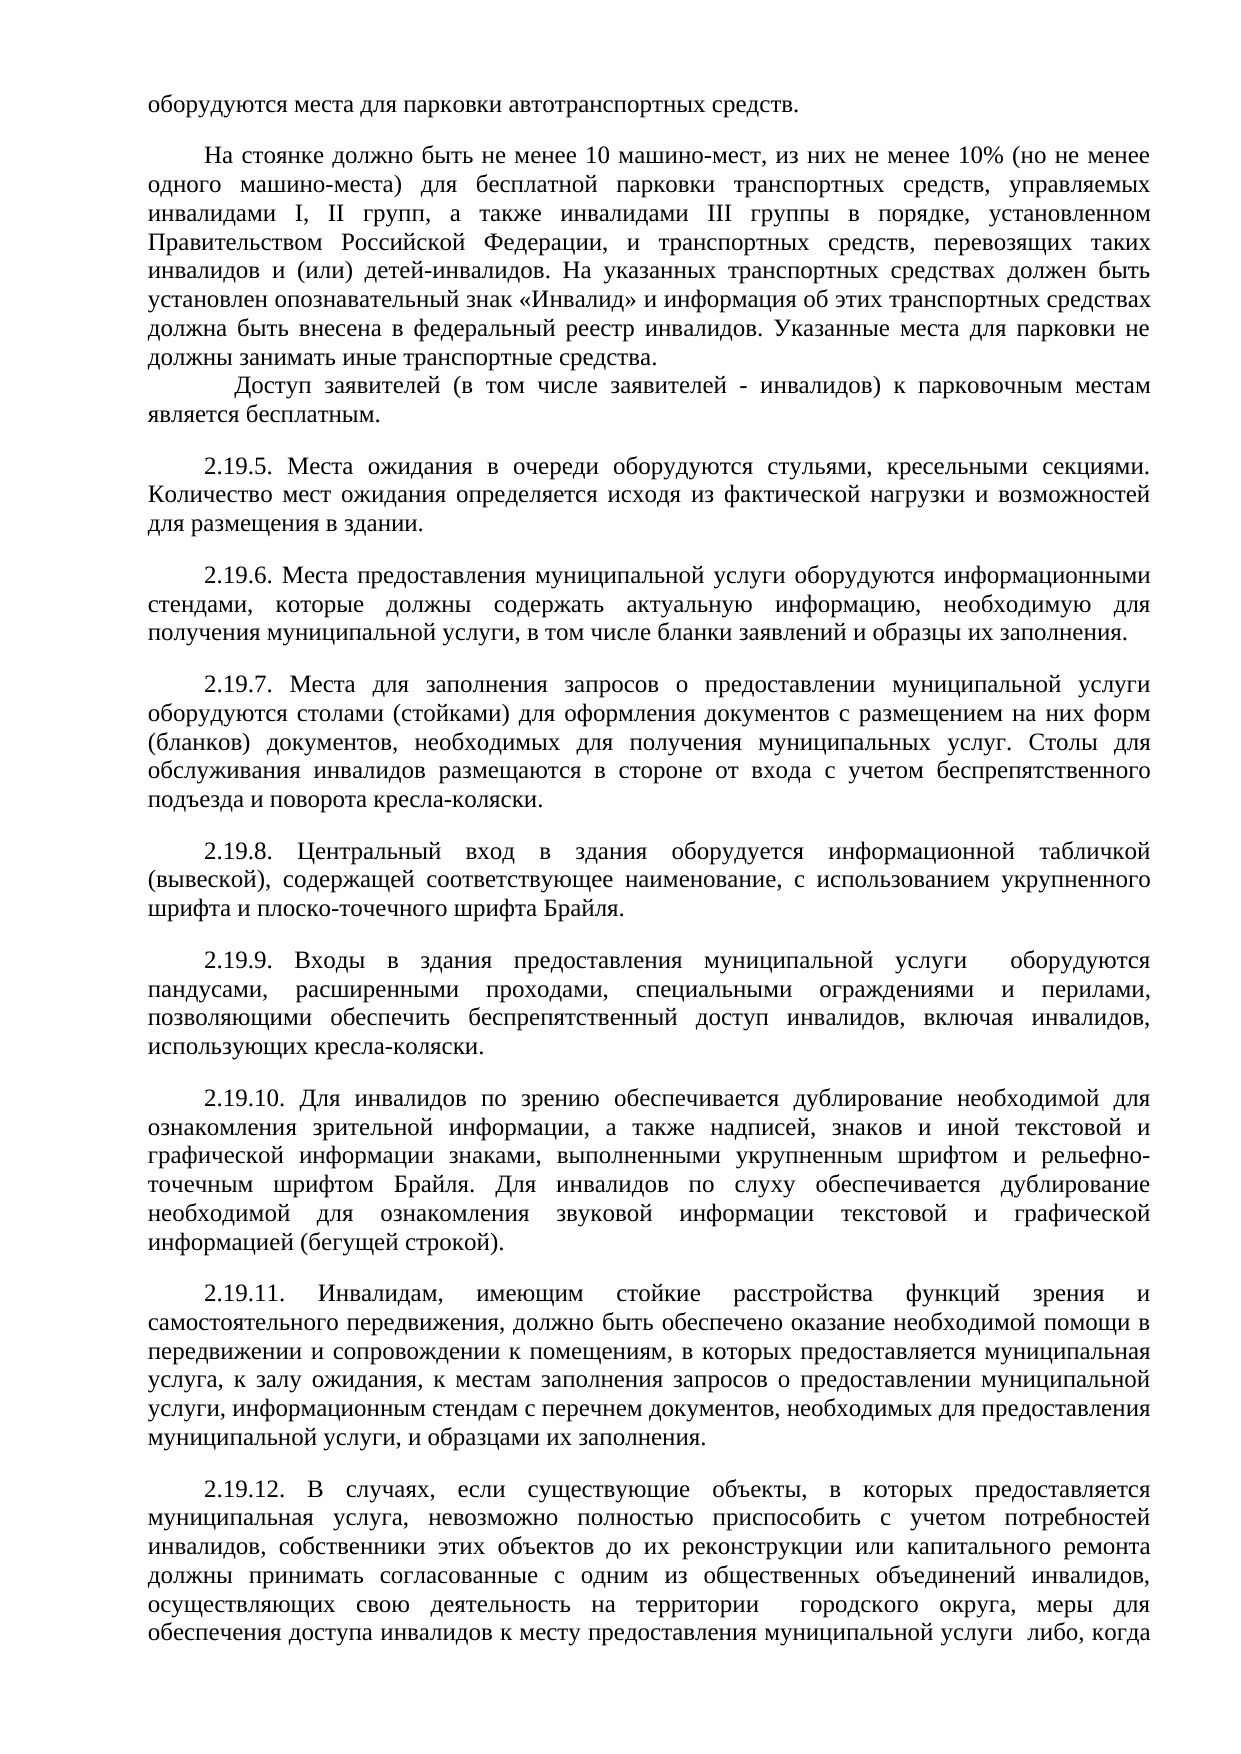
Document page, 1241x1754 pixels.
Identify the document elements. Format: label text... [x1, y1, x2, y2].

text 2.19.5. Места ожидания в очереди оборудуются стульями, кресельными секциями. Количество мест ожидания определяется исходя из фактической нагрузки и возможностей для размещения в здании. [148, 451, 1152, 537]
text 2.19.11. Инвалидам, имеющим стойкие расстройства функций зрения и самостоятельного передвижения, должно быть обеспечено оказание необходимой помощи в передвижении и сопровождении к помещениям, в которых предоставляется муниципальная услуга, к залу ожидания, к местам заполнения запросов о предоставлении муниципальной услуги, информационным стендам с перечнем документов, необходимых для предоставления муниципальной услуги, и образцами их заполнения. [148, 1278, 1152, 1451]
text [148, 89, 1152, 117]
text 2.19.9. Входы в здания предоставления муниципальной услуги оборудуются пандусами, расширенными проходами, специальными ограждениями и перилами, позволяющими обеспечить беспрепятственный доступ инвалидов, включая инвалидов, использующих кресла-коляски. [148, 945, 1152, 1060]
text 2.19.10. Для инвалидов по зрению обеспечивается дублирование необходимой для ознакомления зрительной информации, а также надписей, знаков и иной текстовой и графической информации знаками, выполненными укрупненным шрифтом и рельефно-точечным шрифтом Брайля. Для инвалидов по слуху обеспечивается дублирование необходимой для ознакомления звуковой информации текстовой и графической информацией (бегущей строкой). [148, 1083, 1152, 1255]
title Доступ заявителей (в том числе заявителей - инвалидов) к парковочным местам является бесплатным. [148, 370, 1152, 428]
text 2.19.7. Места для заполнения запросов о предоставлении муниципальной услуги оборудуются столами (стойками) для оформления документов с размещением на них форм (бланков) документов, необходимых для получения муниципальных услуг. Столы для обслуживания инвалидов размещаются в стороне от входа с учетом беспрепятственного подъезда и поворота кресла-коляски. [148, 669, 1152, 813]
text 2.19.8. Центральный вход в здания оборудуется информационной табличкой (вывеской), содержащей соответствующее наименование, с использованием укрупненного шрифта и плоско-точечного шрифта Брайля. [148, 836, 1152, 922]
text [148, 1474, 1152, 1646]
text 2.19.6. Места предоставления муниципальной услуги оборудуются информационными стендами, которые должны содержать актуальную информацию, необходимую для получения муниципальной услуги, в том числе бланки заявлений и образцы их заполнения. [148, 560, 1152, 646]
text На стоянке должно быть не менее 10 машино-мест, из них не менее 10% (но не менее одного машино-места) для бесплатной парковки транспортных средств, управляемых инвалидами I, II групп, а также инвалидами III группы в порядке, установленном Правительством Российской Федерации, и транспортных средств, перевозящих таких инвалидов и (или) детей-инвалидов. На указанных транспортных средствах должен быть установлен опознавательный знак «Инвалид» и информация об этих транспортных средствах должна быть внесена в федеральный реестр инвалидов. Указанные места для парковки не должны занимать иные транспортные средства. [148, 140, 1152, 370]
